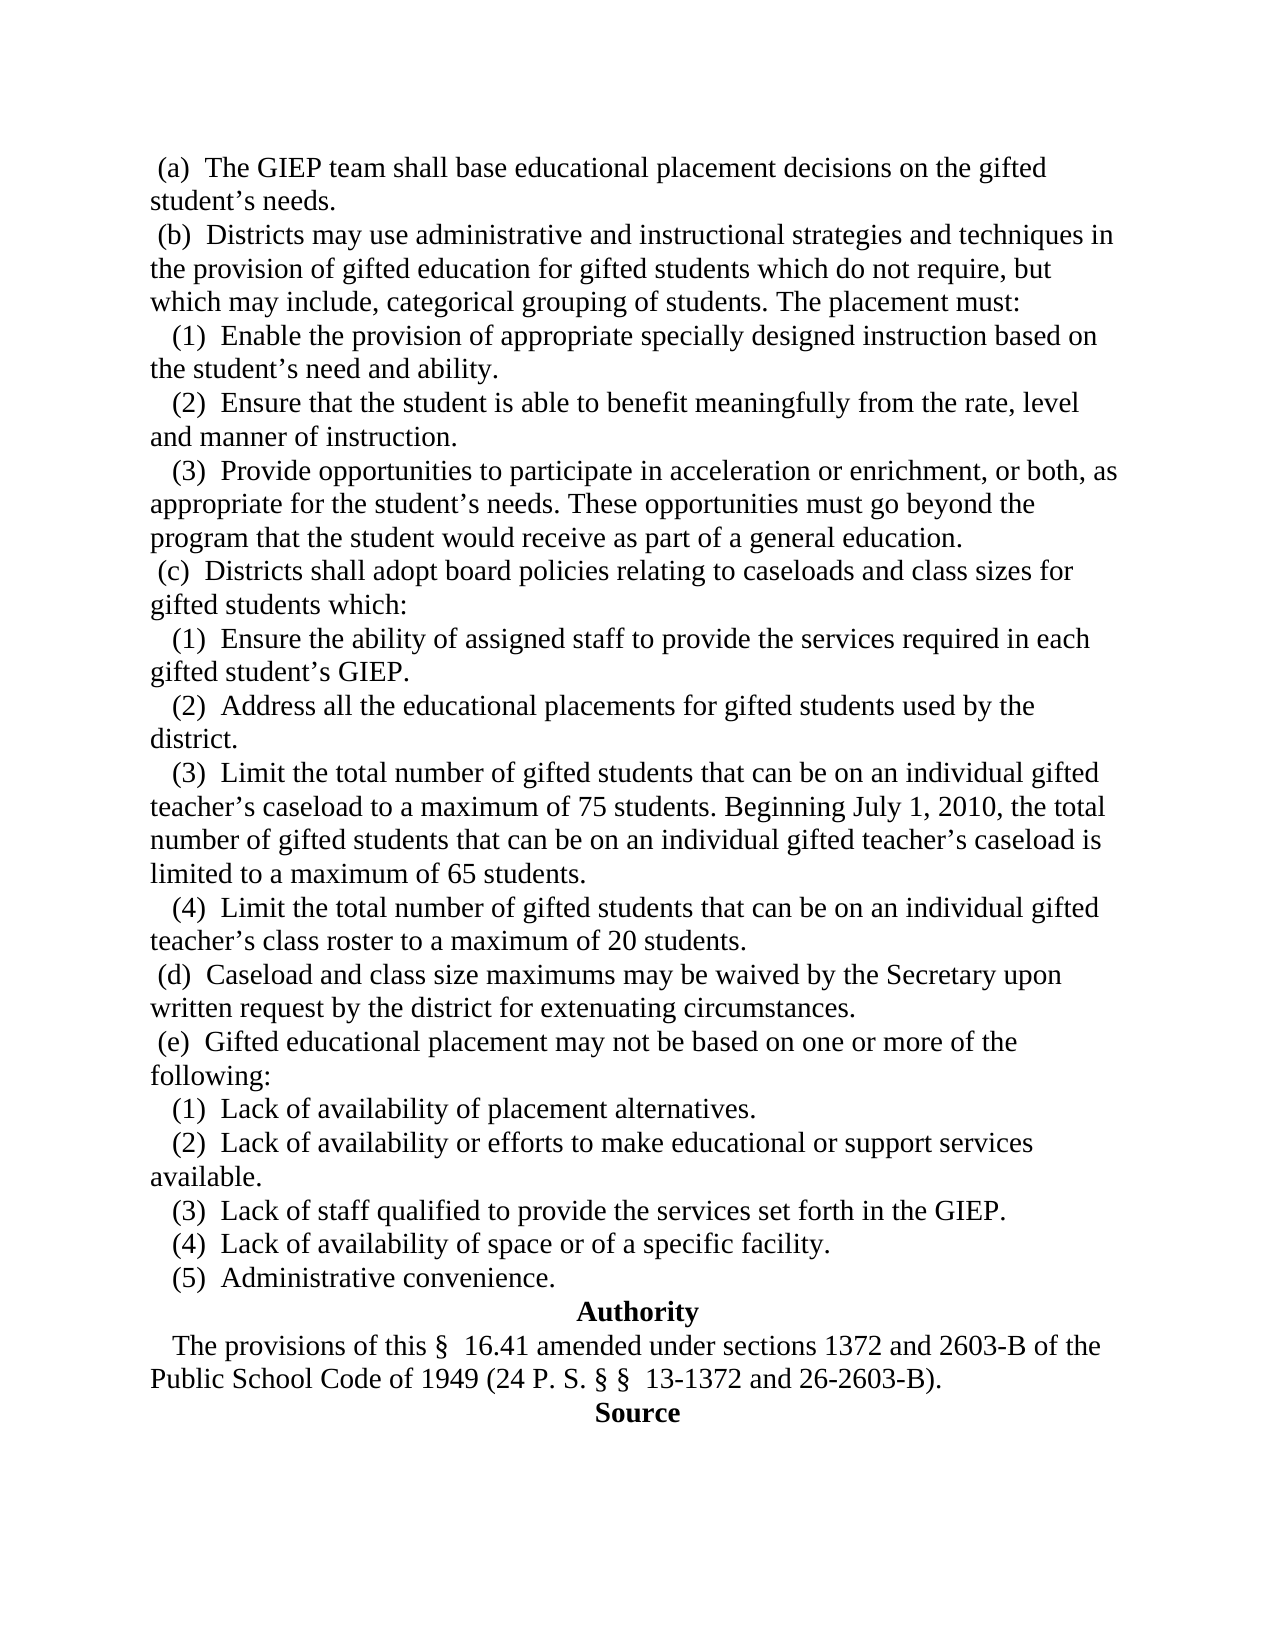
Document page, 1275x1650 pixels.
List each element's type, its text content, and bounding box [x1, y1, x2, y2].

text (2) Address all the educational placements for gifted students used by the district. [150, 688, 1125, 755]
text Source [150, 1395, 1125, 1428]
text (2) Lack of availability or efforts to make educational or support services available. [150, 1125, 1125, 1192]
text (b) Districts may use administrative and instructional strategies and techniques in the provision of gifted education for gifted students which do not require, but which may include, categorical grouping of students. The placement must: [150, 217, 1125, 318]
text (4) Limit the total number of gifted students that can be on an individual gifted teacher’s class roster to a maximum of 20 students. [150, 890, 1125, 957]
text (4) Lack of availability of space or of a specific facility. [150, 1226, 1125, 1260]
text (d) Caseload and class size maximums may be waived by the Secretary upon written request by the district for extenuating circumstances. [150, 957, 1125, 1024]
text (3) Limit the total number of gifted students that can be on an individual gifted teacher’s caseload to a maximum of 75 students. Beginning July 1, 2010, the total number of gifted students that can be on an individual gifted teacher’s caseload is limited to a maximum of 65 students. [150, 755, 1125, 889]
text Authority [150, 1294, 1125, 1327]
text (5) Administrative convenience. [150, 1260, 1125, 1294]
text (1) Ensure the ability of assigned staff to provide the services required in each gifted student’s GIEP. [150, 621, 1125, 688]
text (a) The GIEP team shall base educational placement decisions on the gifted student’s needs. [150, 150, 1125, 217]
text (1) Enable the provision of appropriate specially designed instruction based on the student’s need and ability. [150, 318, 1125, 385]
text (1) Lack of availability of placement alternatives. [150, 1092, 1125, 1125]
text (c) Districts shall adopt board policies relating to caseloads and class sizes for gifted students which: [150, 553, 1125, 621]
text (3) Lack of staff qualified to provide the services set forth in the GIEP. [150, 1193, 1125, 1226]
text (e) Gifted educational placement may not be based on one or more of the following: [150, 1024, 1125, 1091]
text (3) Provide opportunities to participate in acceleration or enrichment, or both, as appropriate for the student’s needs. These opportunities must go beyond the program that the student would receive as part of a general education. [150, 453, 1125, 553]
text The provisions of this § 16.41 amended under sections 1372 and 2603-B of the Public School Code of 1949 (24 P. S. § § 13-1372 and 26-2603-B). [150, 1328, 1125, 1395]
text (2) Ensure that the student is able to benefit meaningfully from the rate, level and manner of instruction. [150, 385, 1125, 452]
